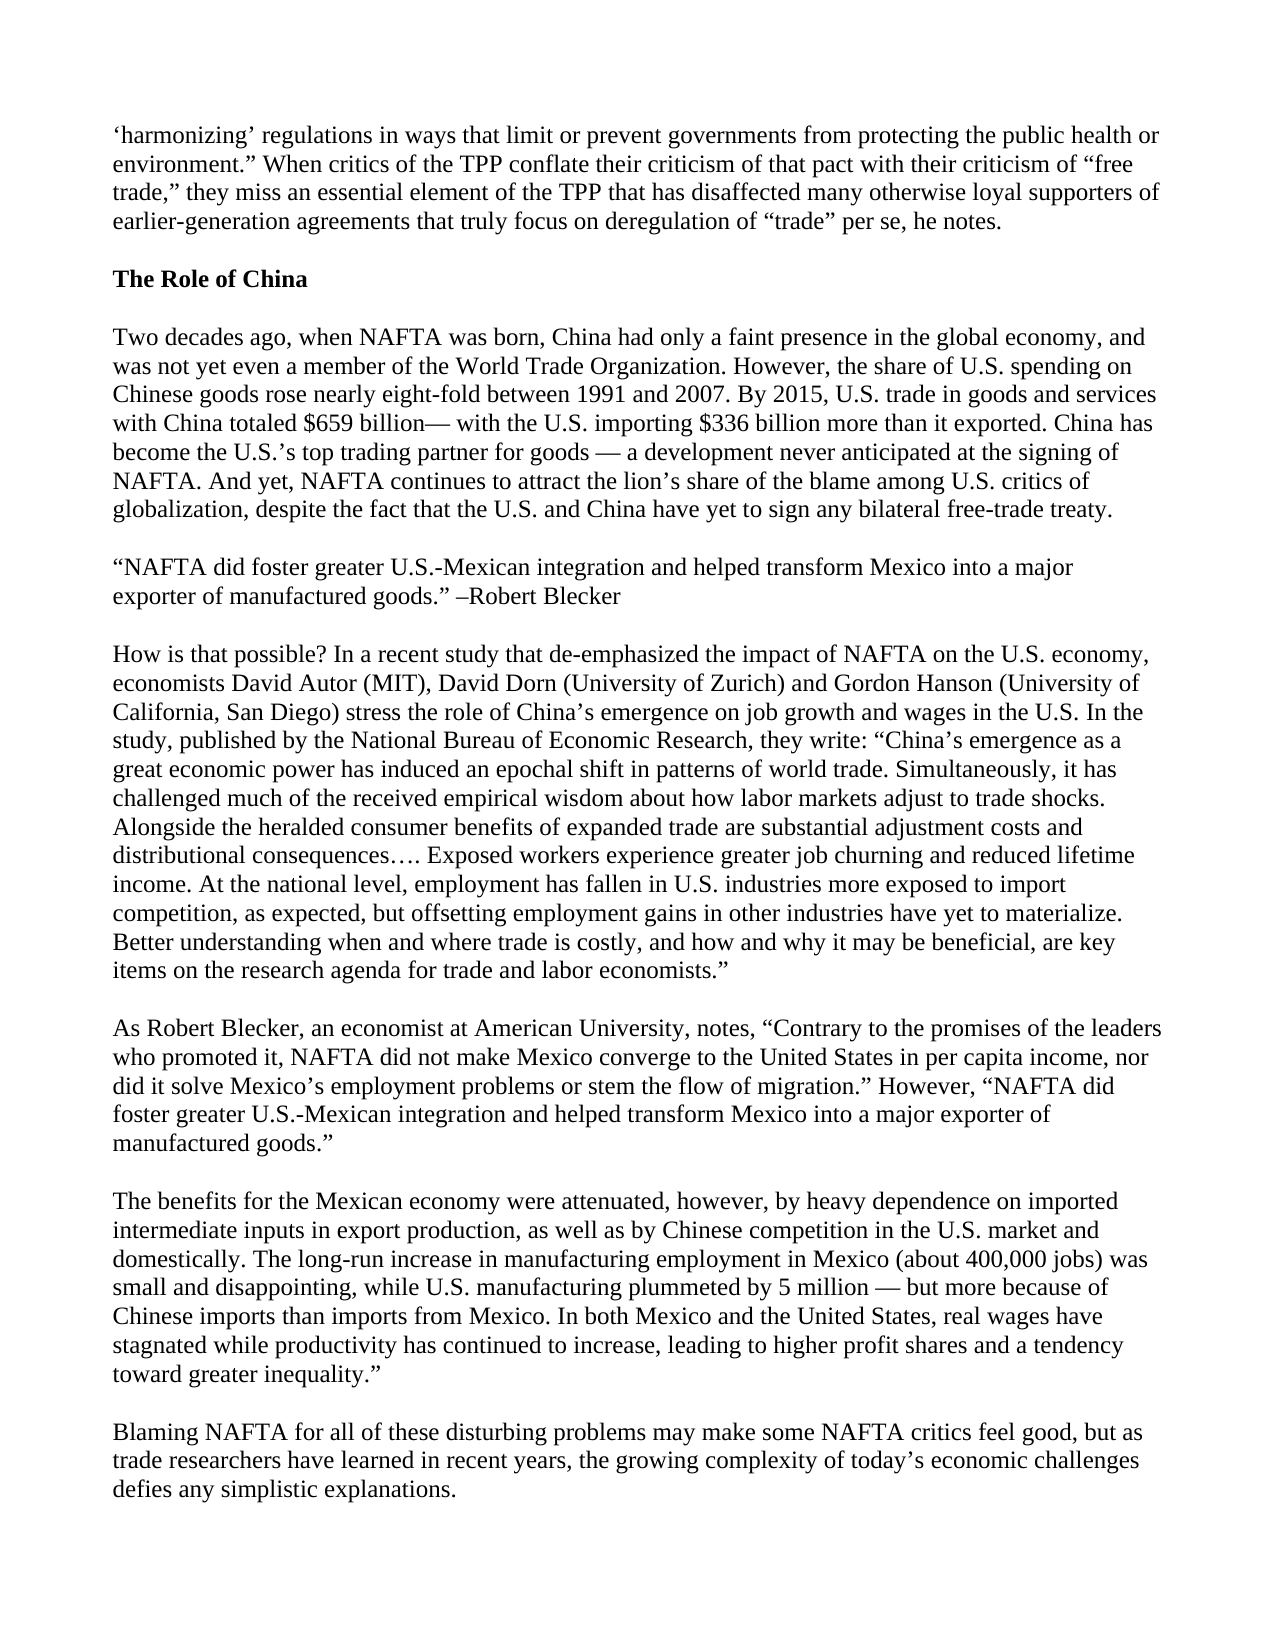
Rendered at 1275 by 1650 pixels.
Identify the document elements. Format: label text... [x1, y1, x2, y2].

text Two decades ago, when NAFTA was born, China had only a faint presence in the global economy, and was not yet even a member of the World Trade Organization. However, the share of U.S. spending on Chinese goods rose nearly eight-fold between 1991 and 2007. By 2015, U.S. trade in goods and services with China totaled $659 billion— with the U.S. importing $336 billion more than it exported. China has become the U.S.’s top trading partner for goods — a development never anticipated at the signing of NAFTA. And yet, NAFTA continues to attract the lion’s share of the blame among U.S. critics of globalization, despite the fact that the U.S. and China have yet to sign any bilateral free-trade treaty. [112, 322, 1162, 523]
text How is that possible? In a recent study that de-emphasized the impact of NAFTA on the U.S. economy, economists David Autor (MIT), David Dorn (University of Zurich) and Gordon Hanson (University of California, San Diego) stress the role of China’s emergence on job growth and wages in the U.S. In the study, published by the National Bureau of Economic Research, they write: “China’s emergence as a great economic power has induced an epochal shift in patterns of world trade. Simultaneously, it has challenged much of the received empirical wisdom about how labor markets adjust to trade shocks. Alongside the heralded consumer benefits of expanded trade are substantial adjustment costs and distributional consequences…. Exposed workers experience greater job churning and reduced lifetime income. At the national level, employment has fallen in U.S. industries more exposed to import competition, as expected, but offsetting employment gains in other industries have yet to materialize. Better understanding when and where trade is costly, and how and why it may be beneficial, are key items on the research agenda for trade and labor economists.” [112, 639, 1162, 984]
text As Robert Blecker, an economist at American University, notes, “Contrary to the promises of the leaders who promoted it, NAFTA did not make Mexico converge to the United States in per capita income, nor did it solve Mexico’s employment problems or stem the flow of migration.” However, “NAFTA did foster greater U.S.-Mexican integration and helped transform Mexico into a major exporter of manufactured goods.” [112, 1013, 1162, 1157]
text The Role of China [112, 264, 1162, 293]
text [112, 120, 1162, 235]
text Blaming NAFTA for all of these disturbing problems may make some NAFTA critics feel good, but as trade researchers have learned in recent years, the growing complexity of today’s economic challenges defies any simplistic explanations. [112, 1417, 1162, 1503]
text The benefits for the Mexican economy were attenuated, however, by heavy dependence on imported intermediate inputs in export production, as well as by Chinese competition in the U.S. market and domestically. The long-run increase in manufacturing employment in Mexico (about 400,000 jobs) was small and disappointing, while U.S. manufacturing plummeted by 5 million — but more because of Chinese imports than imports from Mexico. In both Mexico and the United States, real wages have stagnated while productivity has continued to increase, leading to higher profit shares and a tendency toward greater inequality.” [112, 1186, 1162, 1387]
text “NAFTA did foster greater U.S.-Mexican integration and helped transform Mexico into a major exporter of manufactured goods.” –Robert Blecker [112, 552, 1162, 610]
